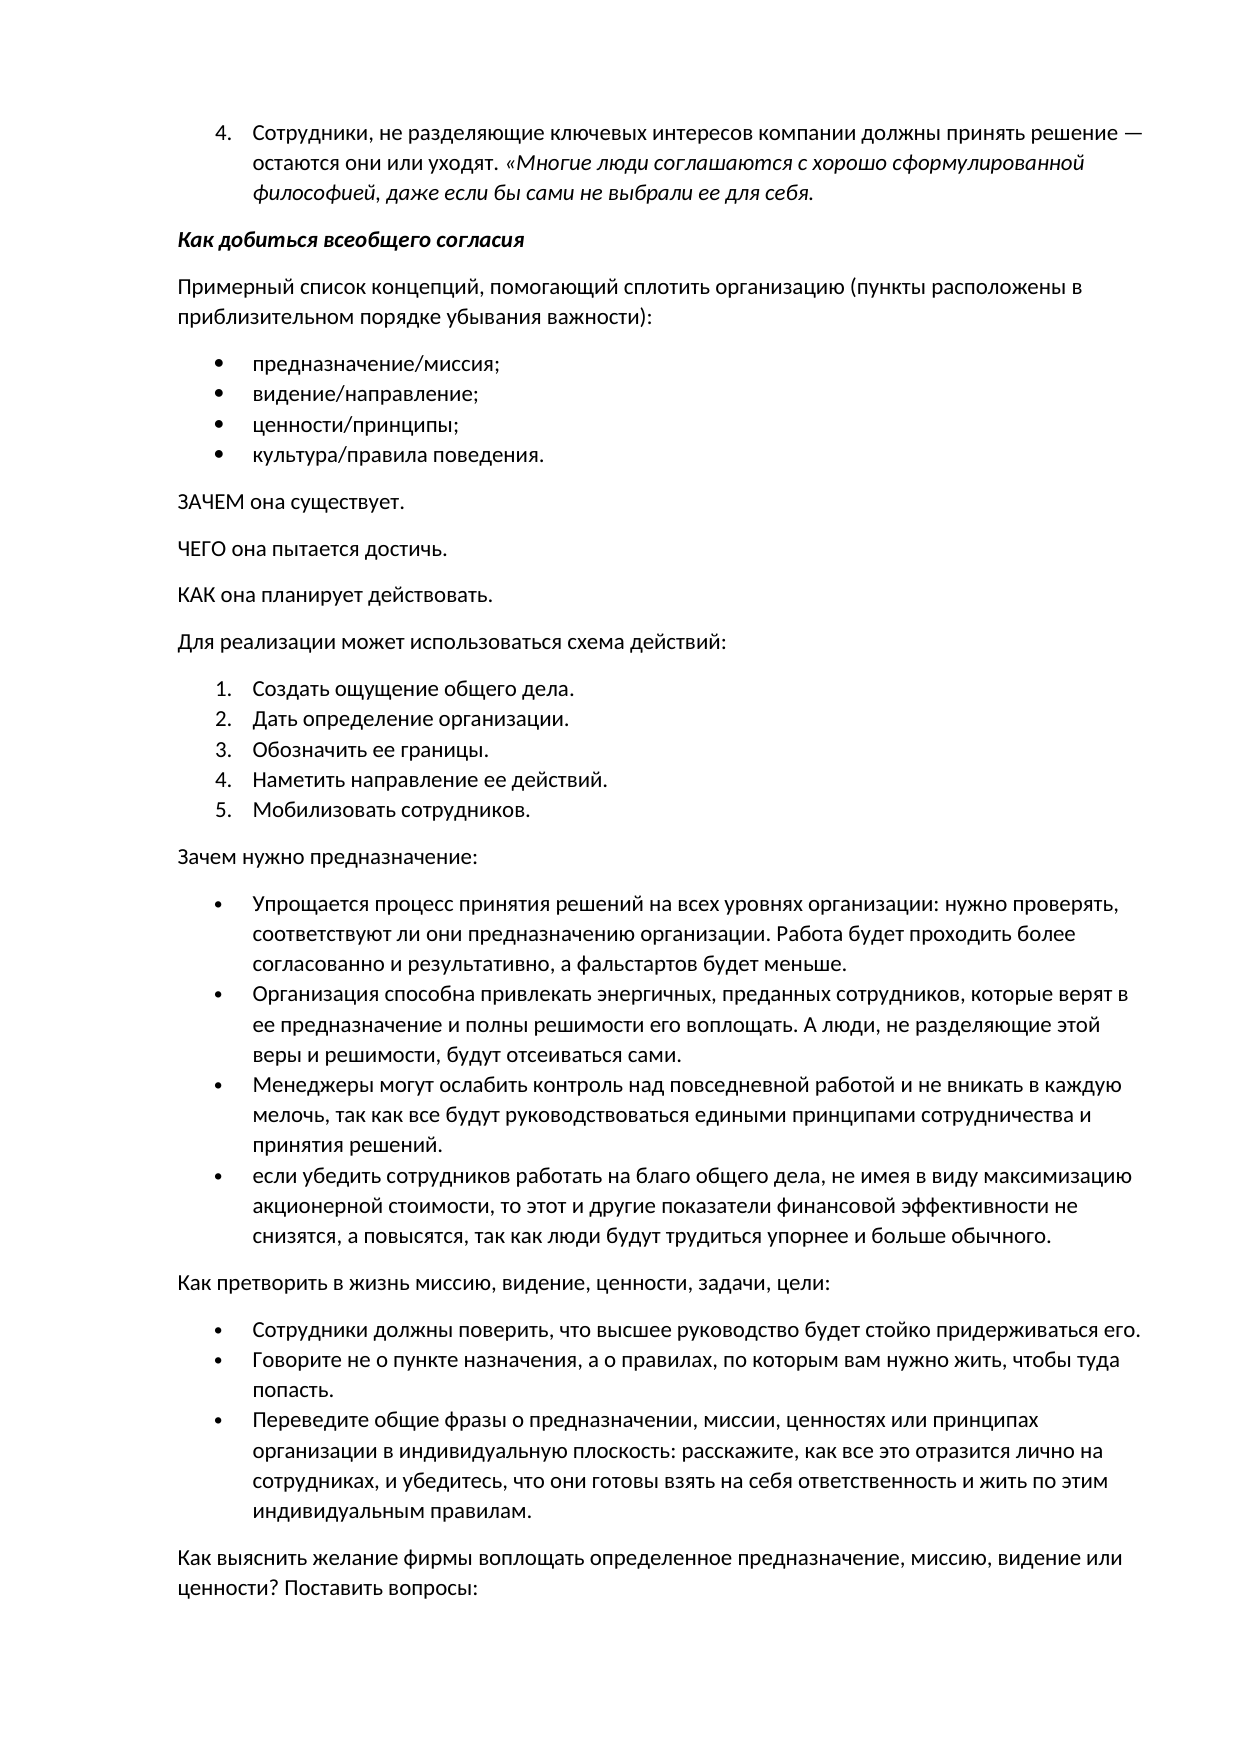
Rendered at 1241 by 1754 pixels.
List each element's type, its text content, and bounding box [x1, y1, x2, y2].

text Как выяснить желание фирмы воплощать определенное предназначение, миссию, видение или ценности? Поставить вопросы: [177, 1543, 1152, 1601]
list предназначение/миссия; [215, 349, 1152, 377]
list видение/направление; [215, 379, 1152, 408]
list Сотрудники должны поверить, что высшее руководство будет стойко придерживаться его. [215, 1315, 1152, 1343]
list Создать ощущение общего дела. [215, 674, 1152, 702]
text Примерный список концепций, помогающий сплотить организацию (пункты расположены в приблизительном порядке убывания важности): [177, 272, 1152, 331]
text КАК она планирует действовать. [177, 581, 1152, 609]
text ЧЕГО она пытается достичь. [177, 534, 1152, 562]
list Дать определение организации. [215, 704, 1152, 733]
list культура/правила поведения. [215, 440, 1152, 468]
text Как добиться всеобщего согласия [177, 225, 1152, 253]
list Мобилизовать сотрудников. [215, 795, 1152, 823]
list если убедить сотрудников работать на благо общего дела, не имея в виду максимизацию акционерной стоимости, то этот и другие показатели финансовой эффективности не снизятся, а повысятся, так как люди будут трудиться упорнее и больше обычного. [215, 1161, 1152, 1249]
list Организация способна привлекать энергичных, преданных сотрудников, которые верят в ее предназначение и полны решимости его воплощать. А люди, не разделяющие этой веры и решимости, будут отсеиваться сами. [215, 979, 1152, 1068]
list Говорите не о пункте назначения, а о правилах, по которым вам нужно жить, чтобы туда попасть. [215, 1345, 1152, 1403]
list Обозначить ее границы. [215, 735, 1152, 763]
list Менеджеры могут ослабить контроль над повседневной работой и не вникать в каждую мелочь, так как все будут руководствоваться едиными принципами сотрудничества и принятия решений. [215, 1070, 1152, 1159]
list Переведите общие фразы о предназначении, миссии, ценностях или принципах организации в индивидуальную плоскость: расскажите, как все это отразится лично на сотрудниках, и убедитесь, что они готовы взять на себя ответственность и жить по этим индивидуальным правилам. [215, 1406, 1152, 1524]
text ЗАЧЕМ она существует. [177, 487, 1152, 515]
text Зачем нужно предназначение: [177, 842, 1152, 870]
text Для реализации может использоваться схема действий: [177, 627, 1152, 656]
list Наметить направление ее действий. [215, 765, 1152, 793]
text Как претворить в жизнь миссию, видение, ценности, задачи, цели: [177, 1268, 1152, 1296]
list ценности/принципы; [215, 410, 1152, 438]
list Сотрудники, не разделяющие ключевых интересов компании должны принять решение — остаются они или уходят. «Многие люди соглашаются с хорошо сформулированной философией, даже если бы сами не выбрали ее для себя. [215, 118, 1152, 207]
list Упрощается процесс принятия решений на всех уровнях организации: нужно проверять, соответствуют ли они предназначению организации. Работа будет проходить более согласованно и результативно, а фальстартов будет меньше. [215, 889, 1152, 977]
